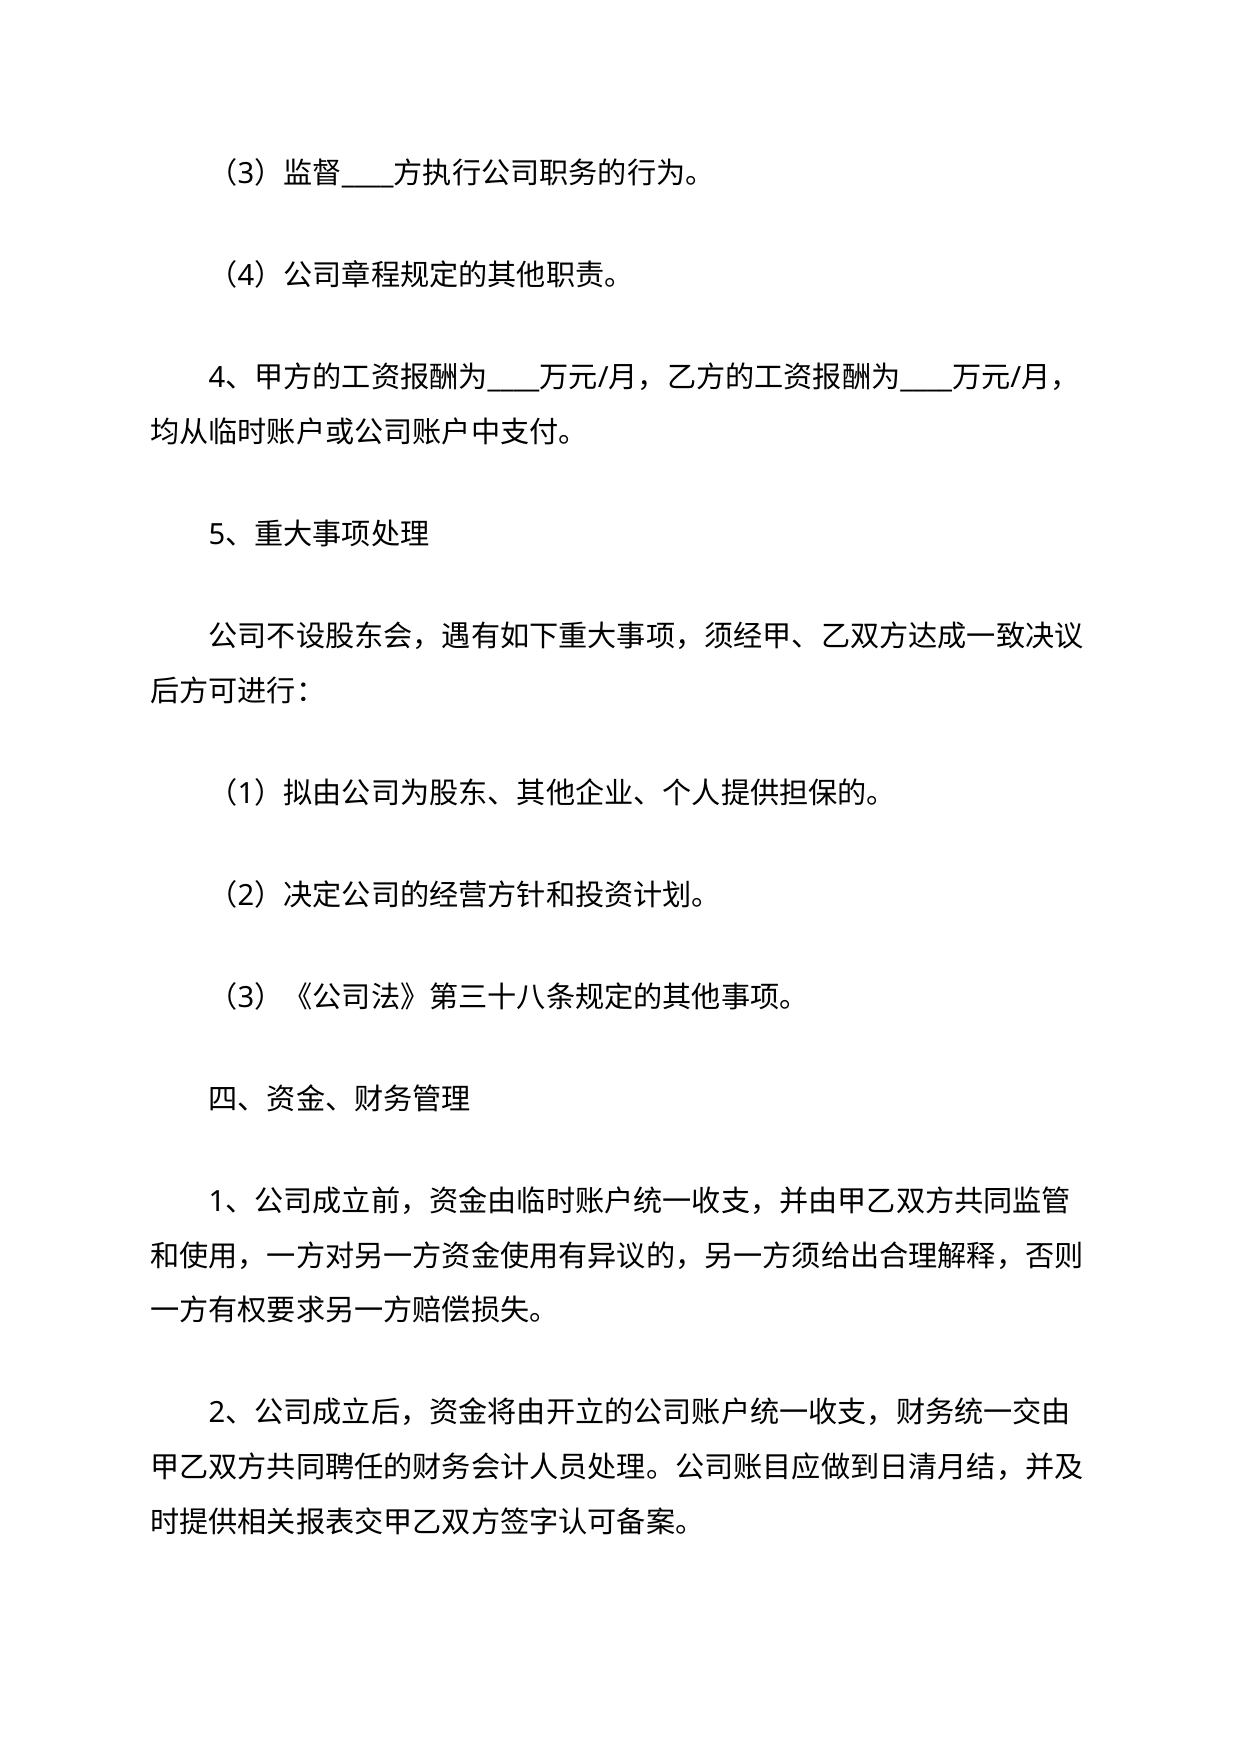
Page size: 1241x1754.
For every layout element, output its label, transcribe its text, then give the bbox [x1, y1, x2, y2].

text （2）决定公司的经营方针和投资计划。 [150, 871, 1090, 914]
text 5、重大事项处理 [150, 511, 1090, 553]
text 4、甲方的工资报酬为____万元/月，乙方的工资报酬为____万元/月，均从临时账户或公司账户中支付。 [150, 354, 1090, 451]
text （1）拟由公司为股东、其他企业、个人提供担保的。 [150, 769, 1090, 812]
text （3）监督____方执行公司职务的行为。 [150, 150, 1090, 192]
text 1、公司成立前，资金由临时账户统一收支，并由甲乙双方共同监管和使用，一方对另一方资金使用有异议的，另一方须给出合理解释，否则一方有权要求另一方赔偿损失。 [150, 1177, 1090, 1329]
text （3）《公司法》第三十八条规定的其他事项。 [150, 973, 1090, 1016]
text （4）公司章程规定的其他职责。 [150, 252, 1090, 294]
text 2、公司成立后，资金将由开立的公司账户统一收支，财务统一交由甲乙双方共同聘任的财务会计人员处理。公司账目应做到日清月结，并及时提供相关报表交甲乙双方签字认可备案。 [150, 1389, 1090, 1541]
text 公司不设股东会，遇有如下重大事项，须经甲、乙双方达成一致决议后方可进行： [150, 613, 1090, 710]
text 四、资金、财务管理 [150, 1075, 1090, 1118]
